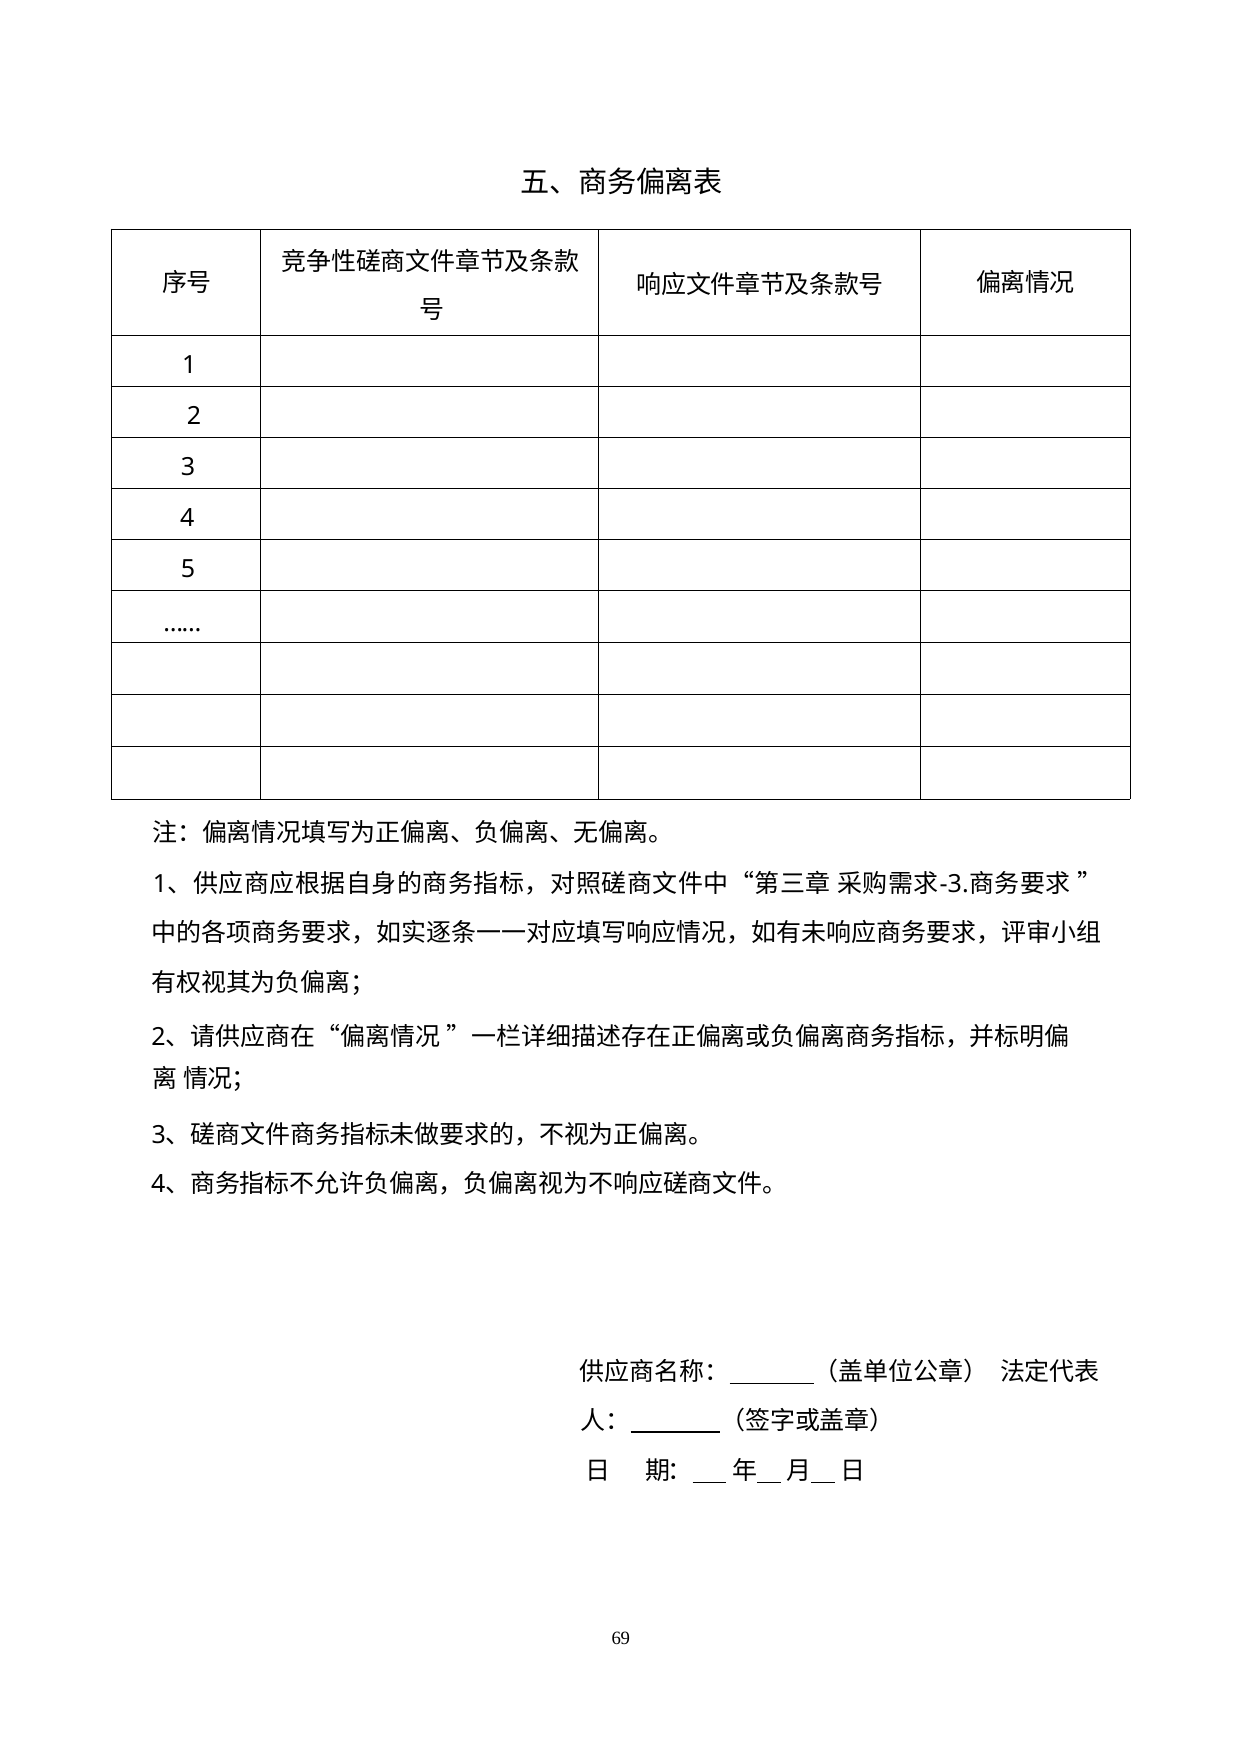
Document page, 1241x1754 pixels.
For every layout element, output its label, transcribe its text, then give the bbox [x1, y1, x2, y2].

table_cell [261, 438, 598, 488]
table_cell [599, 747, 920, 799]
table_cell [921, 591, 1130, 642]
text 2、请供应商在“偏离情况 ”一栏详细描述存在正偏离或负偏离商务指标，并标明偏离 情况； [151, 1016, 1090, 1094]
table_header 序号 [112, 230, 260, 335]
table_cell [921, 747, 1130, 799]
table_header 响应文件章节及条款号 [599, 230, 920, 335]
table_cell [599, 387, 920, 437]
table_cell [599, 489, 920, 539]
text 注：偏离情况填写为正偏离、负偏离、无偏离。 [152, 814, 1130, 848]
table_cell [112, 747, 260, 799]
table_cell [261, 695, 598, 746]
table_cell [921, 387, 1130, 437]
table_cell [599, 336, 920, 386]
table_cell [921, 438, 1130, 488]
table_cell [921, 695, 1130, 746]
table_cell [921, 643, 1130, 694]
table_cell [599, 540, 920, 590]
table_cell [261, 591, 598, 642]
table_cell [261, 336, 598, 386]
table_cell 1 [112, 336, 260, 386]
table_cell 4 [112, 489, 260, 539]
text 3、磋商文件商务指标未做要求的，不视为正偏离。 [151, 1116, 1130, 1150]
table_cell [261, 540, 598, 590]
table_cell 5 [112, 540, 260, 590]
table_cell [112, 643, 260, 694]
table_cell 3 [112, 438, 260, 488]
table_cell [261, 387, 598, 437]
table_header 竞争性磋商文件章节及条款 号 [261, 230, 598, 335]
table_cell [599, 438, 920, 488]
table_cell [599, 695, 920, 746]
table_cell [261, 747, 598, 799]
text 五、商务偏离表 [520, 162, 1130, 201]
table_cell [921, 336, 1130, 386]
text 4、商务指标不允许负偏离，负偏离视为不响应磋商文件。 [151, 1165, 1130, 1199]
table_cell 2 [112, 387, 260, 437]
table_cell [921, 489, 1130, 539]
table_cell [261, 489, 598, 539]
table_cell [261, 643, 598, 694]
table_cell [599, 643, 920, 694]
text 1、供应商应根据自身的商务指标，对照磋商文件中“第三章 采购需求-3.商务要求 ” 中的各项商务要求，如实逐条一一对应填写响应情况，如有未响应商务要求，评审小组 有权视其为负偏离； [151, 863, 1102, 999]
table_cell [599, 591, 920, 642]
table_cell …… [112, 591, 260, 642]
table_header 偏离情况 [921, 230, 1130, 335]
table_cell [921, 540, 1130, 590]
text 供应商名称： （盖单位公章） 法定代表人： （签字或盖章） [579, 1352, 1101, 1436]
text 日 期： 年 月 日 [585, 1453, 1130, 1486]
table_cell [112, 695, 260, 746]
